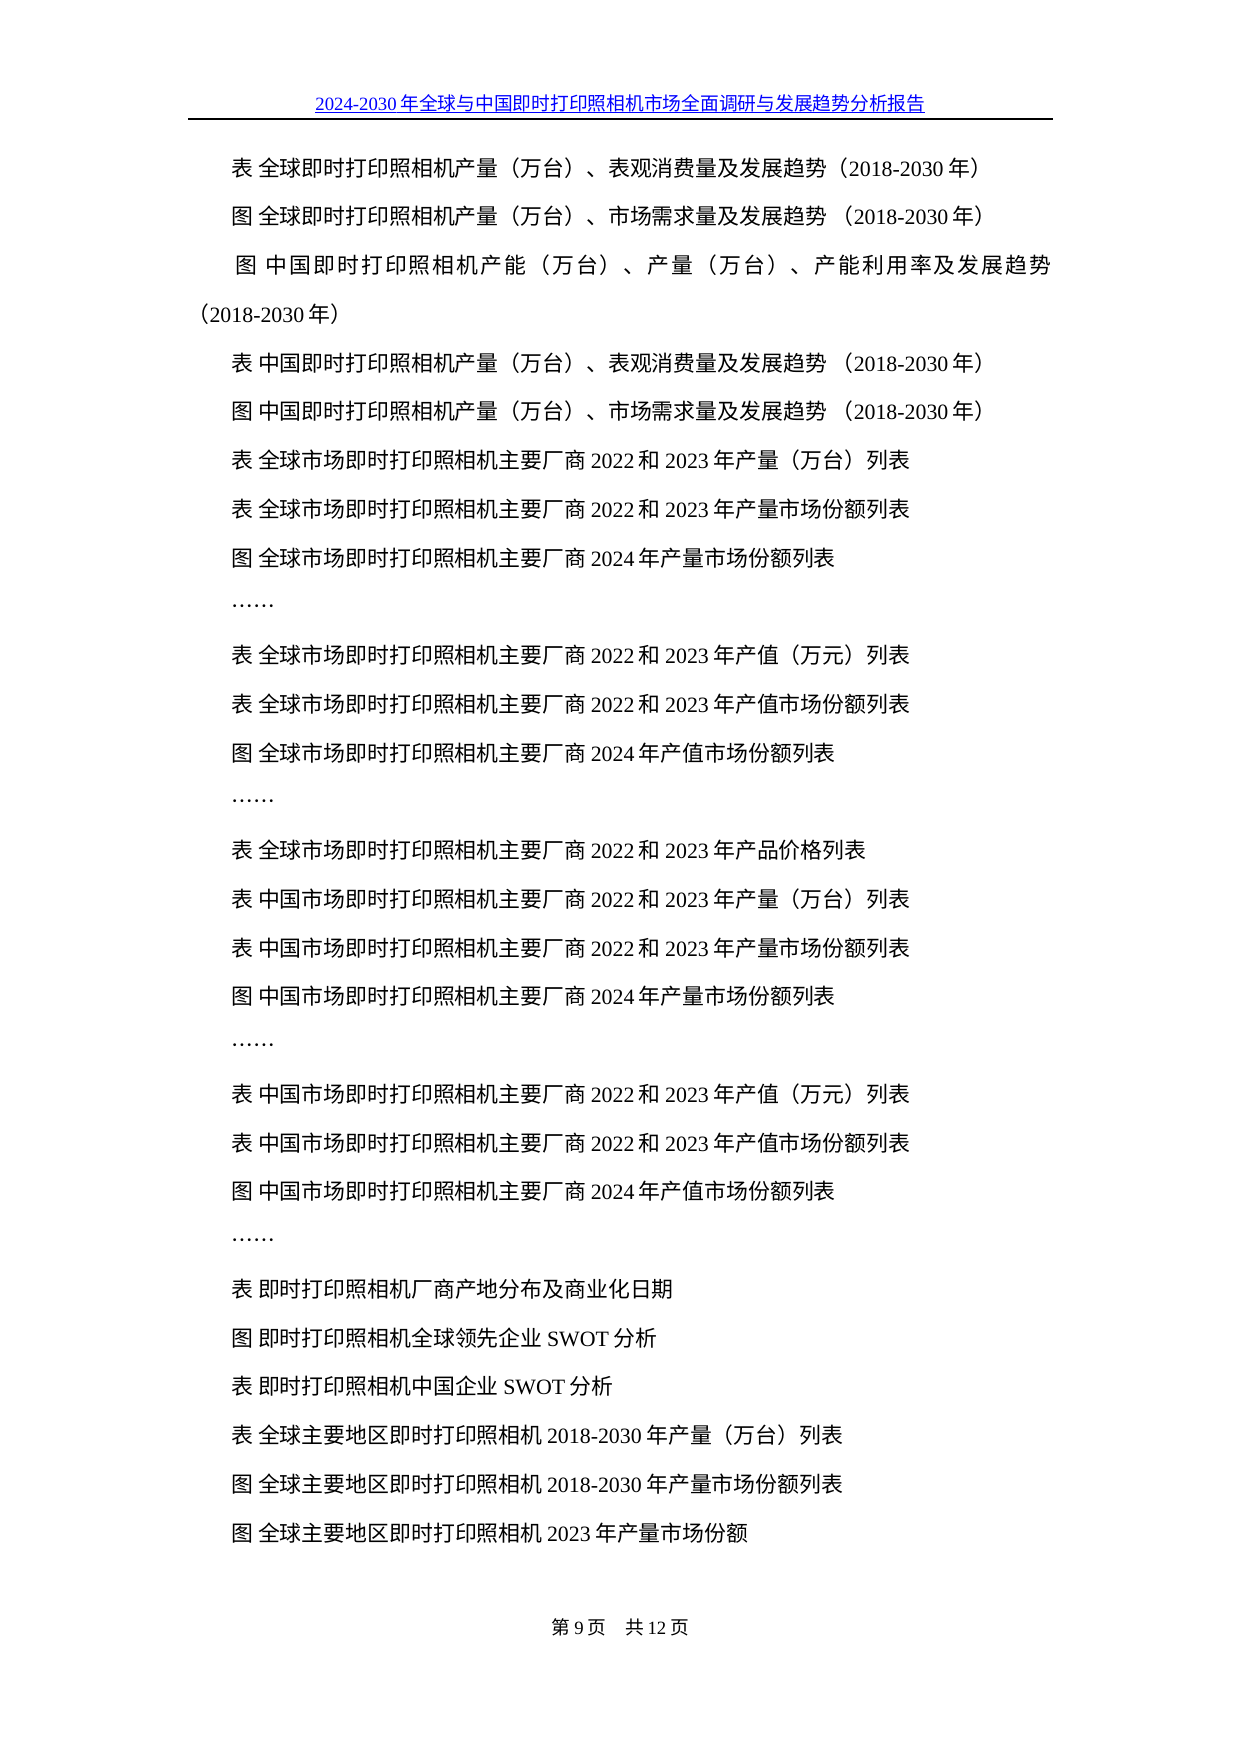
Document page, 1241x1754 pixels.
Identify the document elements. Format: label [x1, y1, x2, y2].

text [187, 150, 1053, 1548]
